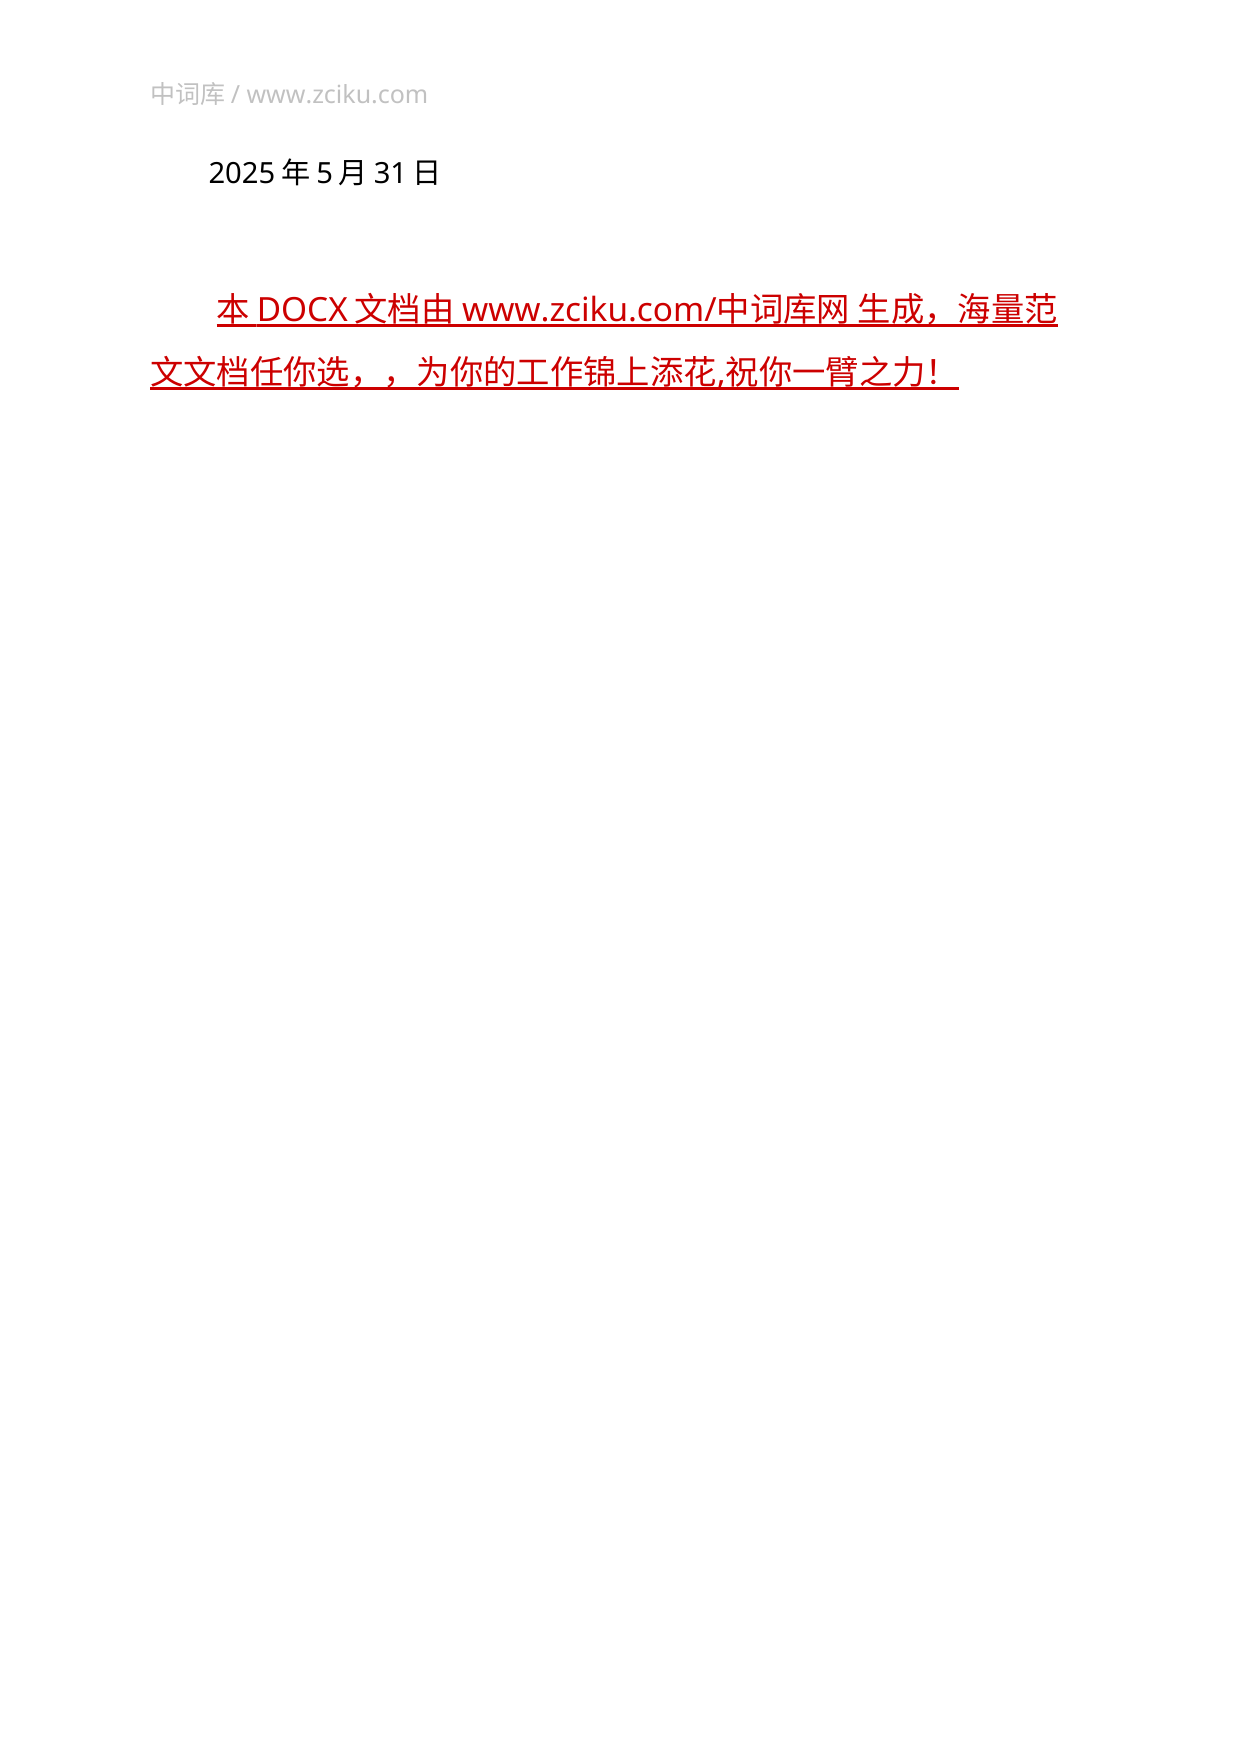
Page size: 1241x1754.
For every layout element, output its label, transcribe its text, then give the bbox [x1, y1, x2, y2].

text 本DOCX文档由 www.zciku.com/中词库网 生成，海量范文文档任你选，，为你的工作锦上添花,祝你一臂之力！ [150, 283, 1090, 394]
text 2025年5月31日 [150, 150, 1090, 192]
